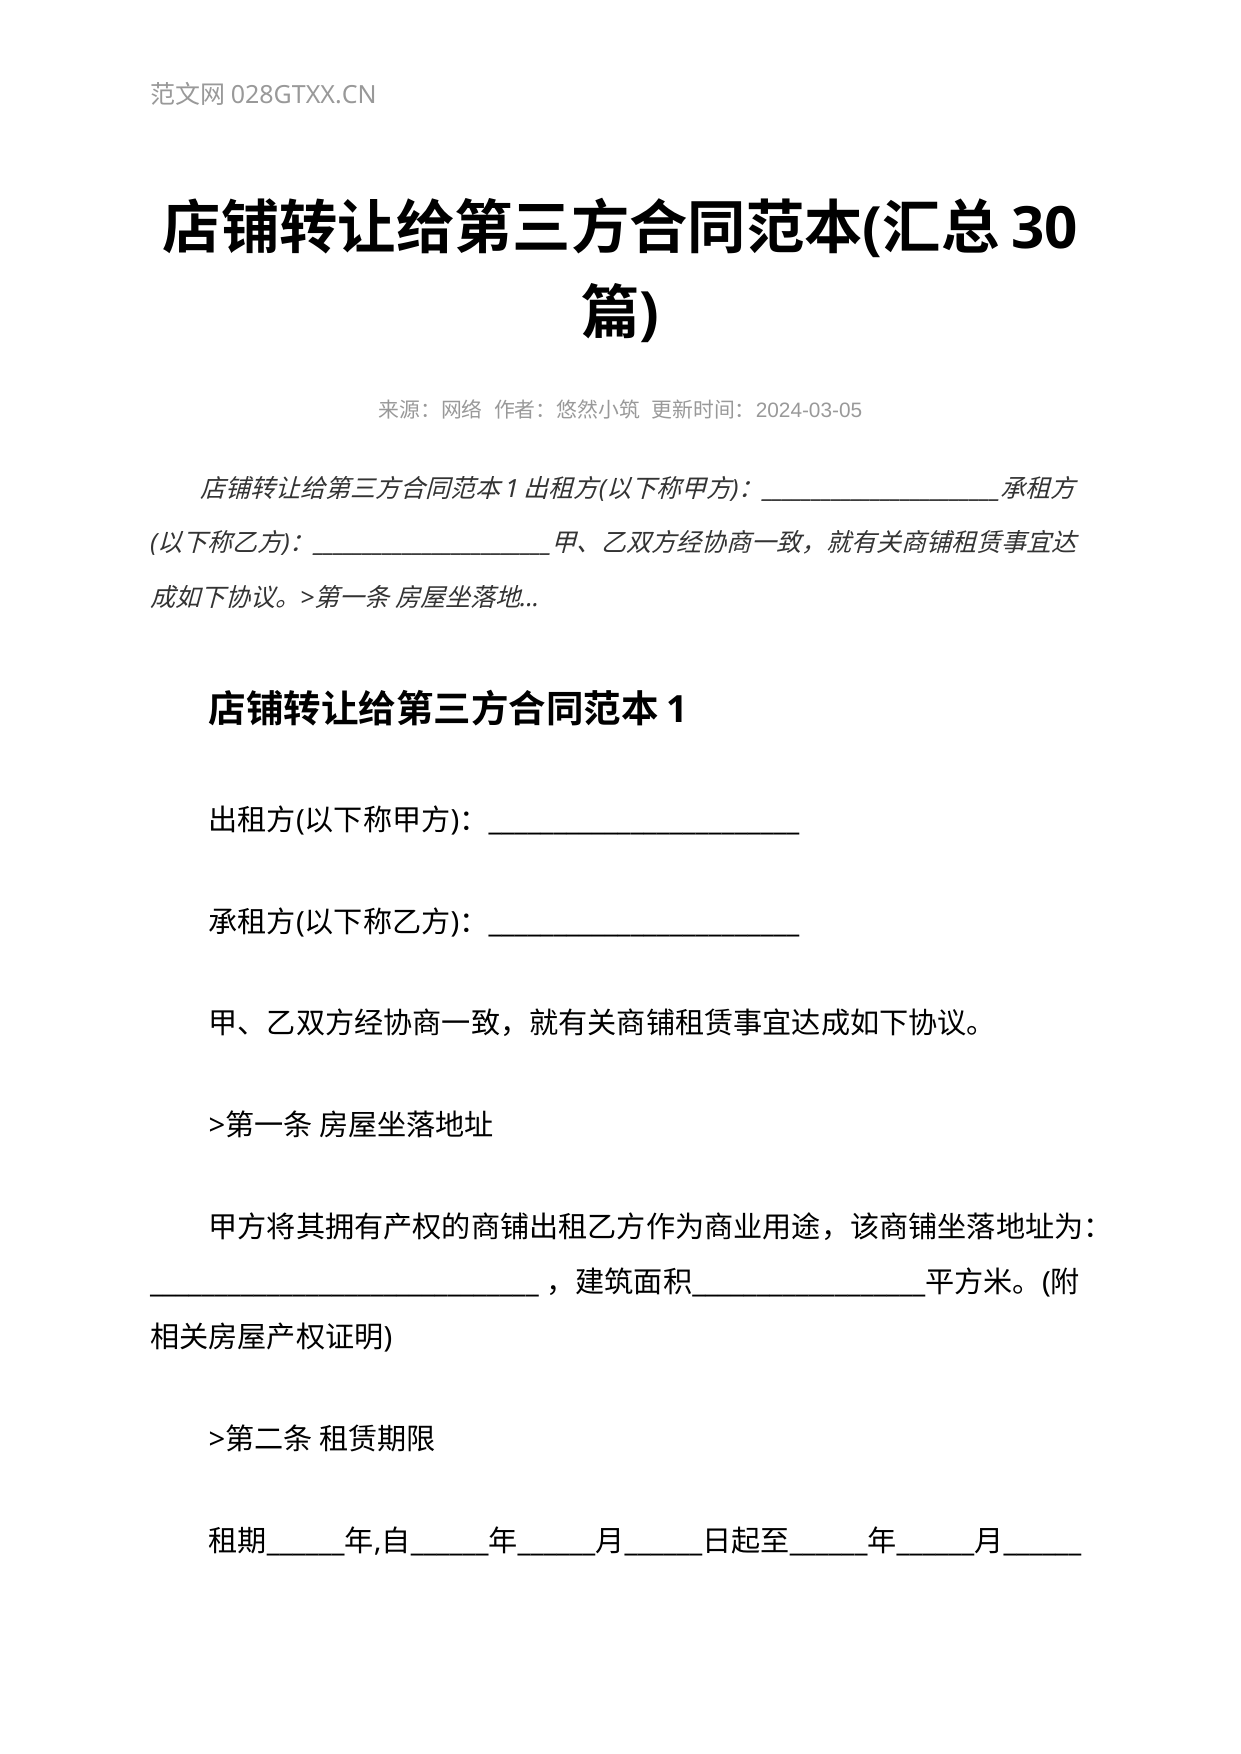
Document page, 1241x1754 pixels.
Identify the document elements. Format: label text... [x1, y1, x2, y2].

text 承租方(以下称乙方)：________________________ [150, 898, 1090, 941]
text 来源：网络 作者：悠然小筑 更新时间：2024-03-05 [150, 398, 1090, 422]
text 店铺转让给第三方合同范本1出租方(以下称甲方)：________________________承租方(以下称乙方)：________________________甲、乙双方经协商一致，就有关商铺租赁事宜达成如下协议。>第一条 房屋坐落地... [150, 468, 1090, 613]
text 出租方(以下称甲方)：________________________ [150, 796, 1090, 838]
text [150, 1518, 1090, 1560]
text 店铺转让给第三方合同范本1 [150, 678, 1090, 733]
text 甲方将其拥有产权的商铺出租乙方作为商业用途，该商铺坐落地址为：______________________________ ，建筑面积__________________平方米。(附相关房屋产权证明) [150, 1204, 1090, 1356]
text 甲、乙双方经协商一致，就有关商铺租赁事宜达成如下协议。 [150, 1000, 1090, 1042]
text >第二条 租赁期限 [150, 1416, 1090, 1458]
subtitle 店铺转让给第三方合同范本(汇总30篇) [150, 181, 1090, 351]
text >第一条 房屋坐落地址 [150, 1102, 1090, 1144]
